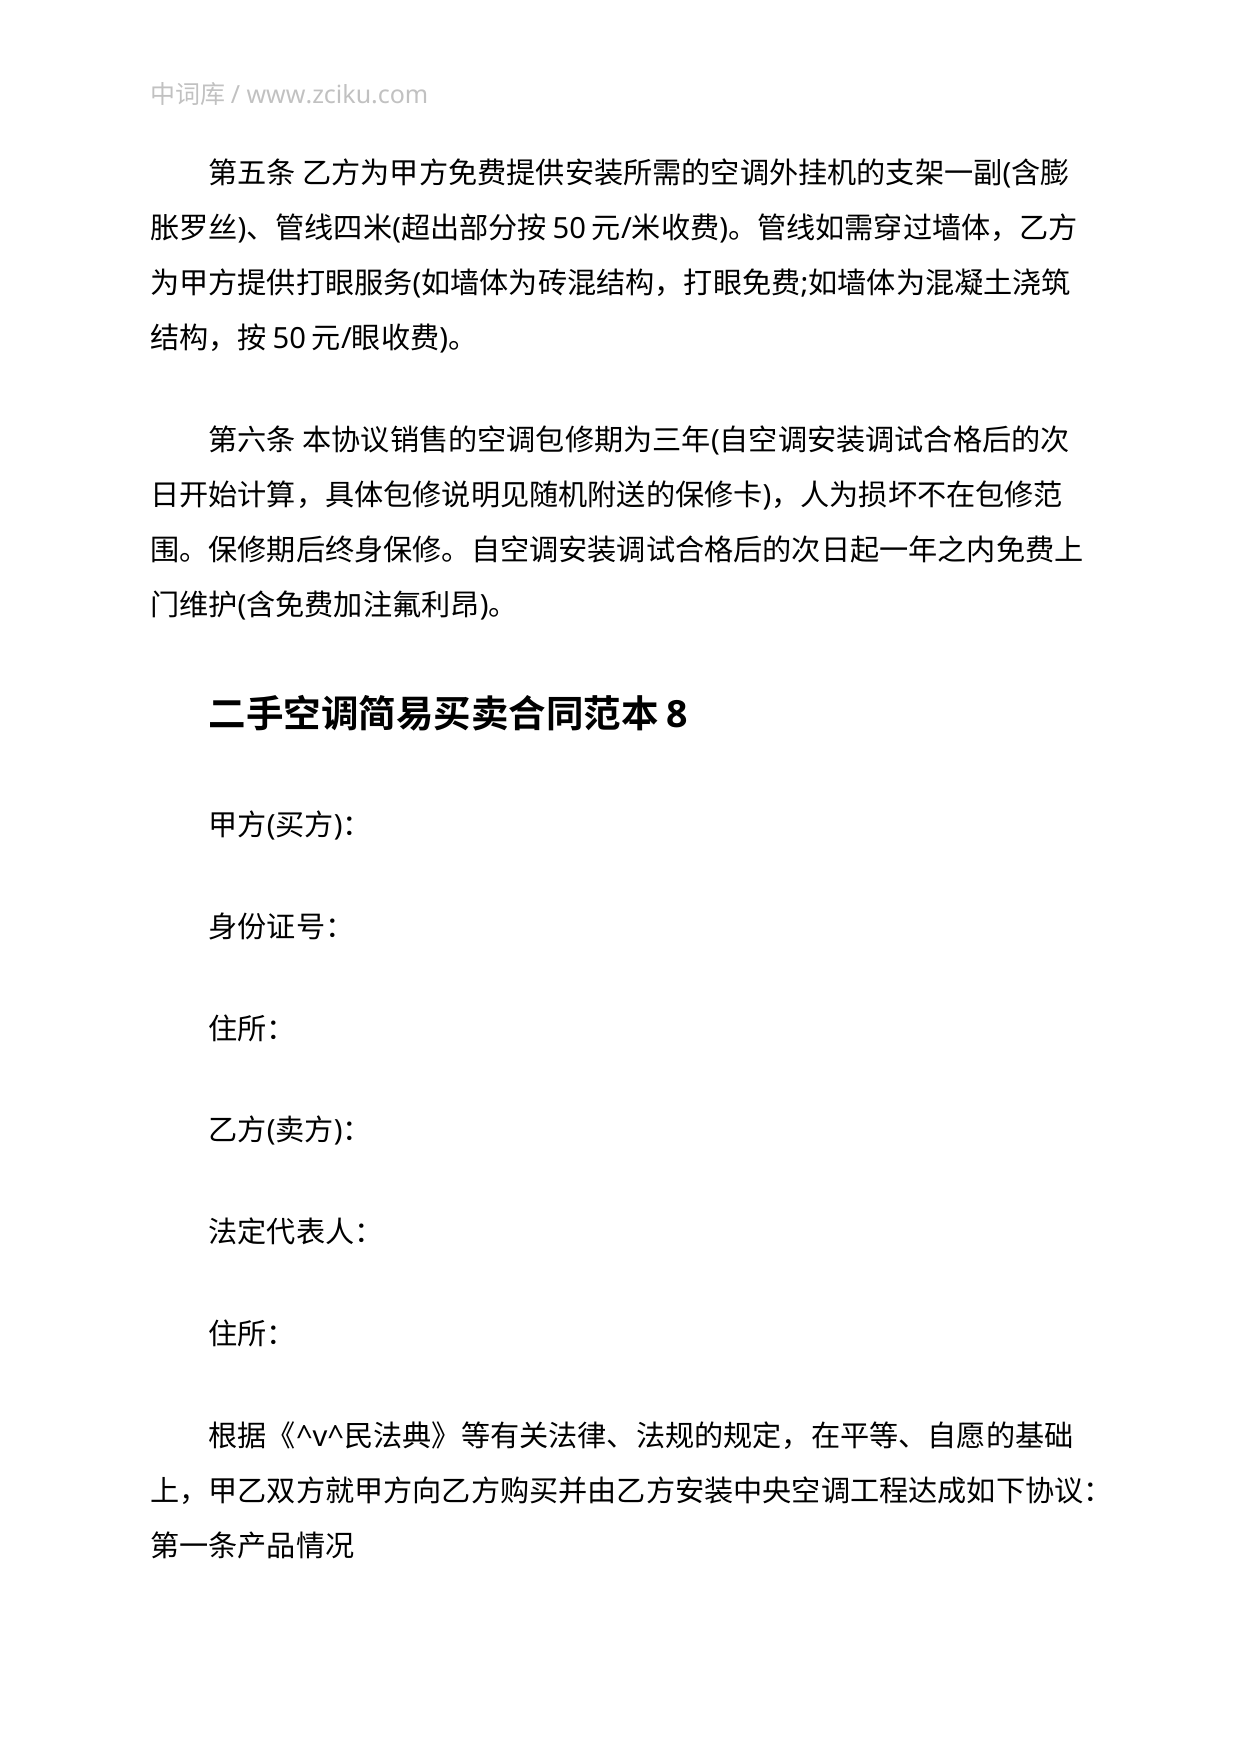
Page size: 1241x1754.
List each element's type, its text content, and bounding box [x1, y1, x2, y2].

text 第五条 乙方为甲方免费提供安装所需的空调外挂机的支架一副(含膨胀罗丝)、管线四米(超出部分按50元/米收费)。管线如需穿过墙体，乙方为甲方提供打眼服务(如墙体为砖混结构，打眼免费;如墙体为混凝土浇筑结构，按50元/眼收费)。 [150, 150, 1090, 357]
text 乙方(卖方)： [150, 1107, 1090, 1149]
text 根据《^v^民法典》等有关法律、法规的规定，在平等、自愿的基础上，甲乙双方就甲方向乙方购买并由乙方安装中央空调工程达成如下协议：第一条产品情况 [150, 1412, 1090, 1565]
text 住所： [150, 1311, 1090, 1353]
text 法定代表人： [150, 1209, 1090, 1251]
text 第六条 本协议销售的空调包修期为三年(自空调安装调试合格后的次日开始计算，具体包修说明见随机附送的保修卡)，人为损坏不在包修范围。保修期后终身保修。自空调安装调试合格后的次日起一年之内免费上门维护(含免费加注氟利昂)。 [150, 417, 1090, 624]
text 住所： [150, 1005, 1090, 1047]
text 身份证号： [150, 903, 1090, 946]
text 甲方(买方)： [150, 801, 1090, 844]
text 二手空调简易买卖合同范本8 [150, 684, 1090, 738]
